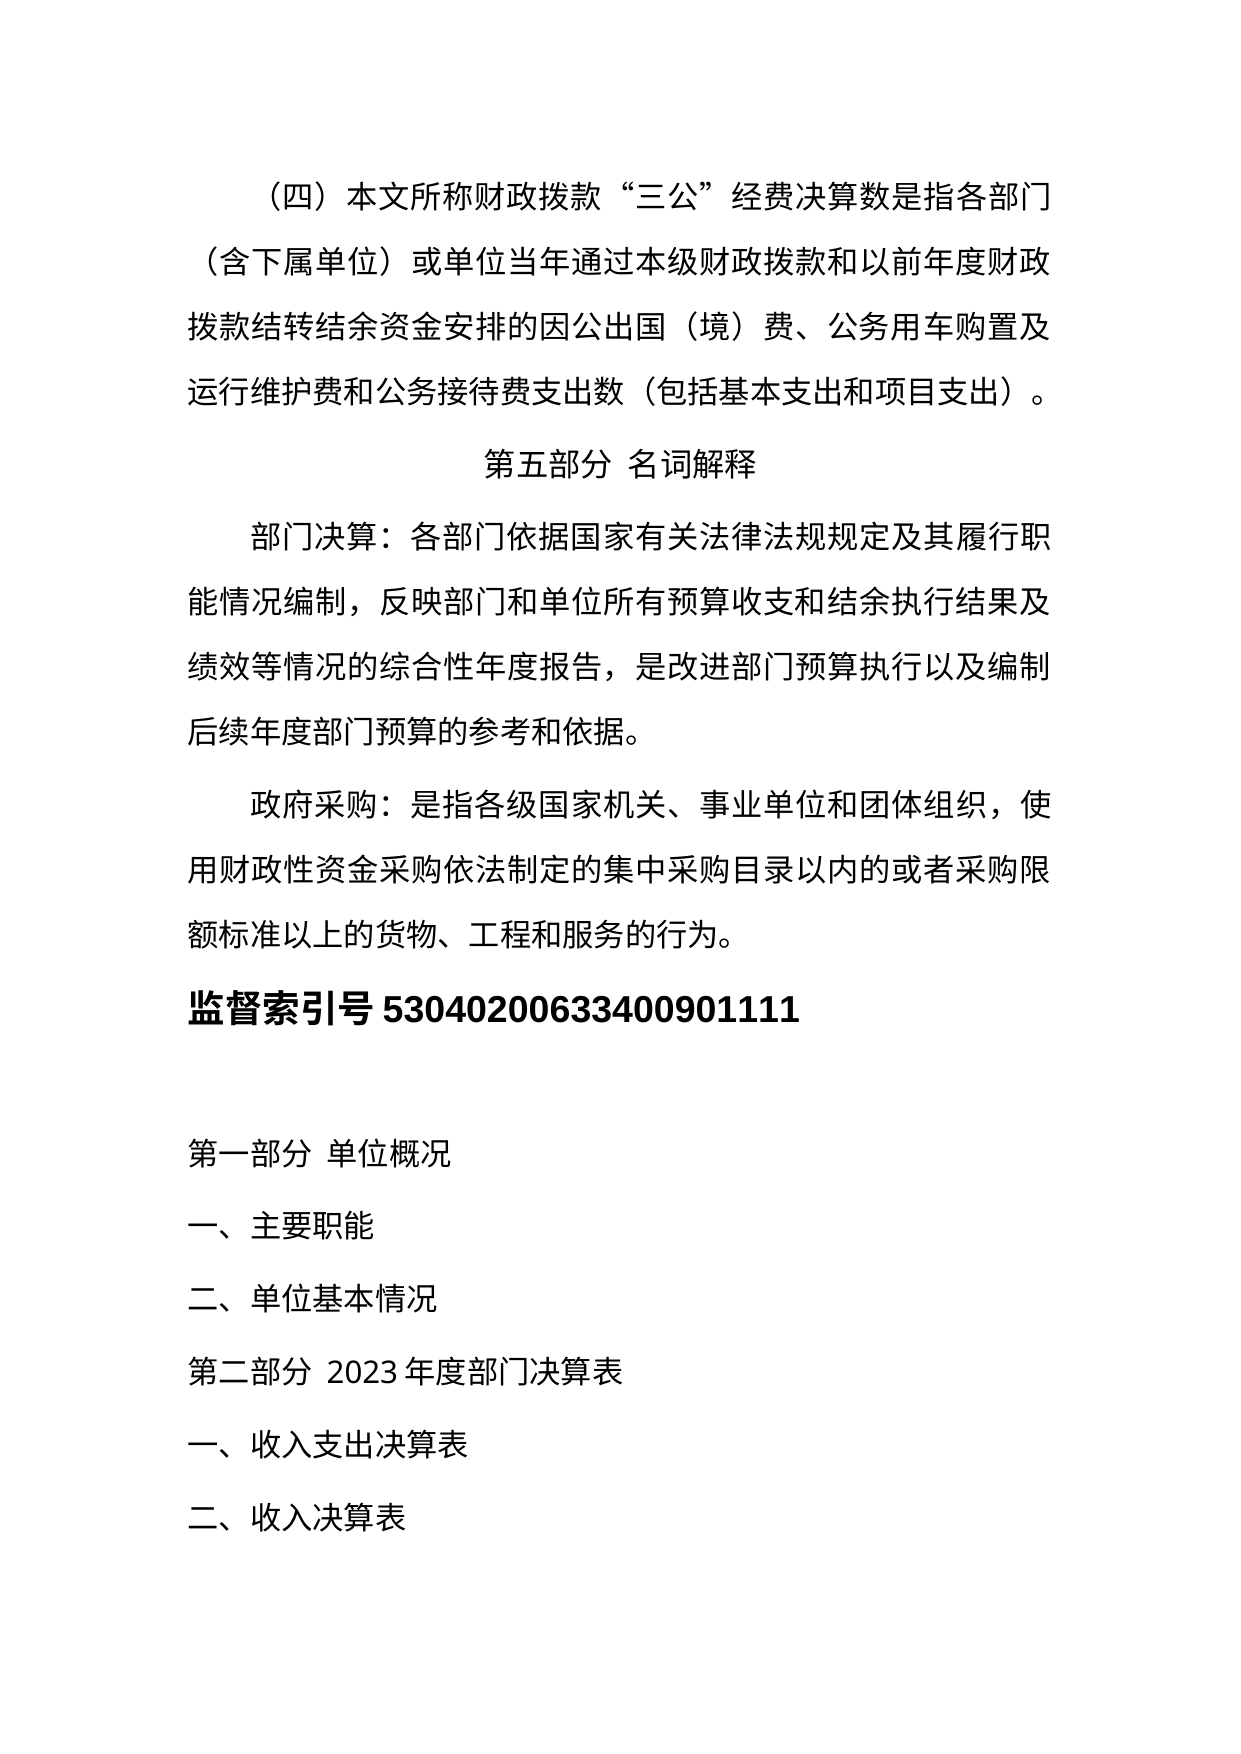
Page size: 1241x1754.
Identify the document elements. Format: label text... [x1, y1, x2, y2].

text 第一部分 单位概况 [187, 1119, 1053, 1184]
text 政府采购：是指各级国家机关、事业单位和团体组织，使用财政性资金采购依法制定的集中采购目录以内的或者采购限额标准以上的货物、工程和服务的行为。 [187, 770, 1053, 965]
text 监督索引号53040200633400901111 [187, 973, 1053, 1038]
text 一、主要职能 [187, 1192, 1053, 1257]
text 二、收入决算表 [187, 1483, 1053, 1548]
text 部门决算：各部门依据国家有关法律法规规定及其履行职能情况编制，反映部门和单位所有预算收支和结余执行结果及绩效等情况的综合性年度报告，是改进部门预算执行以及编制后续年度部门预算的参考和依据。 [187, 503, 1053, 763]
text 二、单位基本情况 [187, 1264, 1053, 1329]
text 一、收入支出决算表 [187, 1410, 1053, 1475]
text 第二部分 2023年度部门决算表 [187, 1337, 1053, 1402]
text 第五部分 名词解释 [187, 430, 1053, 495]
text （四）本文所称财政拨款“三公”经费决算数是指各部门（含下属单位）或单位当年通过本级财政拨款和以前年度财政拨款结转结余资金安排的因公出国（境）费、公务用车购置及运行维护费和公务接待费支出数（包括基本支出和项目支出）。 [187, 162, 1053, 422]
